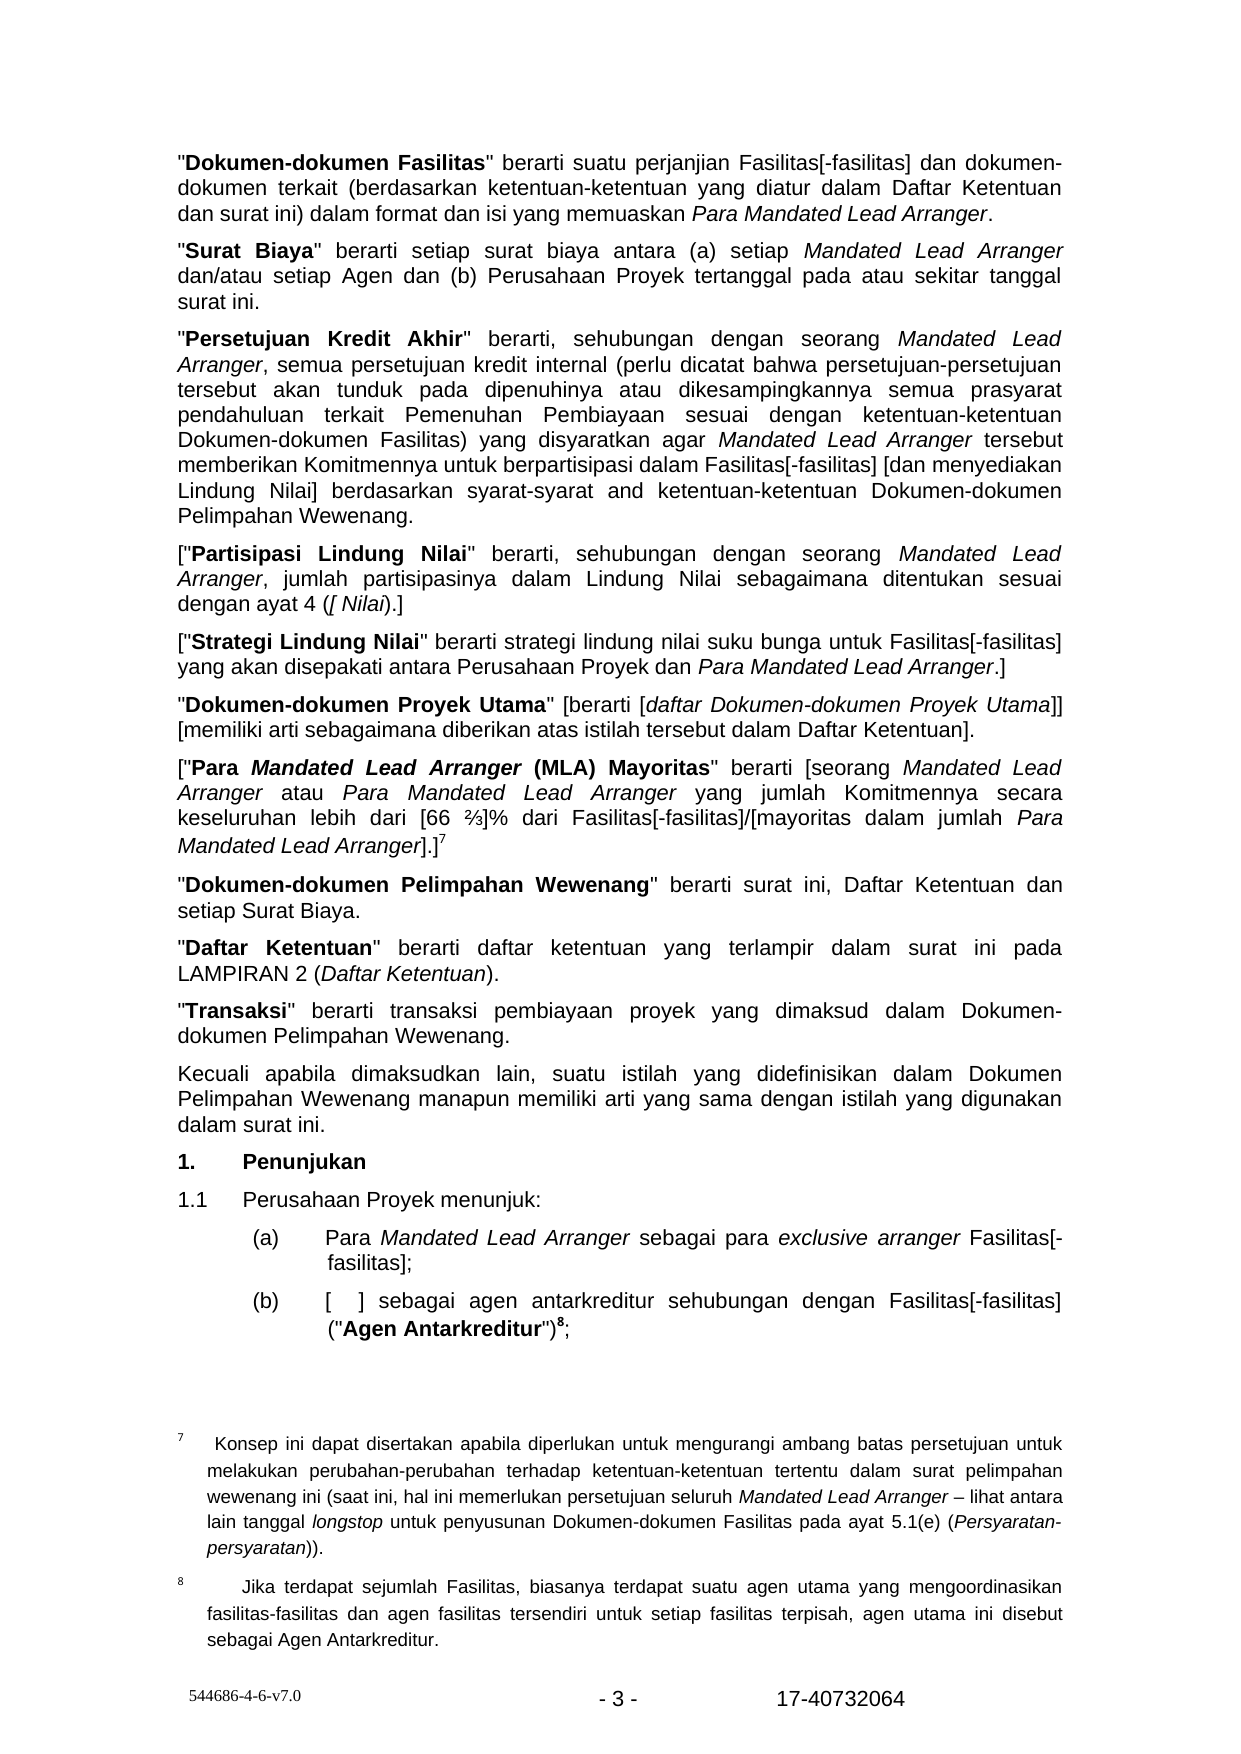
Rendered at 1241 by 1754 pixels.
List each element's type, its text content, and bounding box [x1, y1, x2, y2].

list Para Mandated Lead Arranger sebagai para exclusive arranger Fasilitas[-fasilitas]; [252, 1224, 1063, 1275]
text "Dokumen-dokumen Proyek Utama" [berarti [daftar Dokumen-dokumen Proyek Utama]][memiliki arti sebagaimana diberikan atas istilah tersebut dalam Daftar Ketentuan]. [177, 691, 1063, 742]
text "Transaksi" berarti transaksi pembiayaan proyek yang dimaksud dalam Dokumen-dokumen Pelimpahan Wewenang. [177, 998, 1063, 1048]
text "Persetujuan Kredit Akhir" berarti, sehubungan dengan seorang Mandated Lead Arranger, semua persetujuan kredit internal (perlu dicatat bahwa persetujuan-persetujuan tersebut akan tunduk pada dipenuhinya atau dikesampingkannya semua prasyarat pendahuluan terkait Pemenuhan Pembiayaan sesuai dengan ketentuan-ketentuan Dokumen-dokumen Fasilitas) yang disyaratkan agar Mandated Lead Arranger tersebut memberikan Komitmennya untuk berpartisipasi dalam Fasilitas[-fasilitas] [dan menyediakan Lindung Nilai] berdasarkan syarat-syarat and ketentuan-ketentuan Dokumen-dokumen Pelimpahan Wewenang. [177, 326, 1063, 528]
text "Dokumen-dokumen Pelimpahan Wewenang" berarti surat ini, Daftar Ketentuan dan setiap Surat Biaya. [177, 872, 1063, 923]
text Kecuali apabila dimaksudkan lain, suatu istilah yang didefinisikan dalam Dokumen Pelimpahan Wewenang manapun memiliki arti yang sama dengan istilah yang digunakan dalam surat ini. [177, 1061, 1063, 1137]
text ["Strategi Lindung Nilai" berarti strategi lindung nilai suku bunga untuk Fasilitas[-fasilitas] yang akan disepakati antara Perusahaan Proyek dan Para Mandated Lead Arranger.] [177, 628, 1063, 679]
list Perusahaan Proyek menunjuk: [177, 1187, 1063, 1212]
text ["Partisipasi Lindung Nilai" berarti, sehubungan dengan seorang Mandated Lead Arranger, jumlah partisipasinya dalam Lindung Nilai sebagaimana ditentukan sesuai dengan ayat 4 ([Lindung Nilai).] [177, 540, 1063, 616]
text "Dokumen-dokumen Fasilitas" berarti suatu perjanjian Fasilitas[-fasilitas] dan dokumen-dokumen terkait (berdasarkan ketentuan-ketentuan yang diatur dalam Daftar Ketentuan dan surat ini) dalam format dan isi yang memuaskan Para Mandated Lead Arranger. [177, 150, 1063, 226]
list [ ] sebagai agen antarkreditur sehubungan dengan Fasilitas[-fasilitas] ("Agen Antarkreditur"); [252, 1287, 1063, 1342]
list Penunjukan [177, 1149, 1063, 1174]
text "Daftar Ketentuan" berarti daftar ketentuan yang terlampir dalam surat ini pada Lampiran 2 (Daftar Ketentuan). [177, 935, 1063, 986]
text ["Para Mandated Lead Arranger (MLA) Mayoritas" berarti [seorang Mandated Lead Arranger atau Para Mandated Lead Arranger yang jumlah Komitmennya secara keseluruhan lebih dari [66 ⅔]% dari Fasilitas[-fasilitas]/[mayoritas dalam jumlah Para Mandated Lead Arranger].] [177, 754, 1063, 860]
text "Surat Biaya" berarti setiap surat biaya antara (a) setiap Mandated Lead Arranger dan/atau setiap Agen dan (b) Perusahaan Proyek tertanggal pada atau sekitar tanggal surat ini. [177, 238, 1063, 314]
